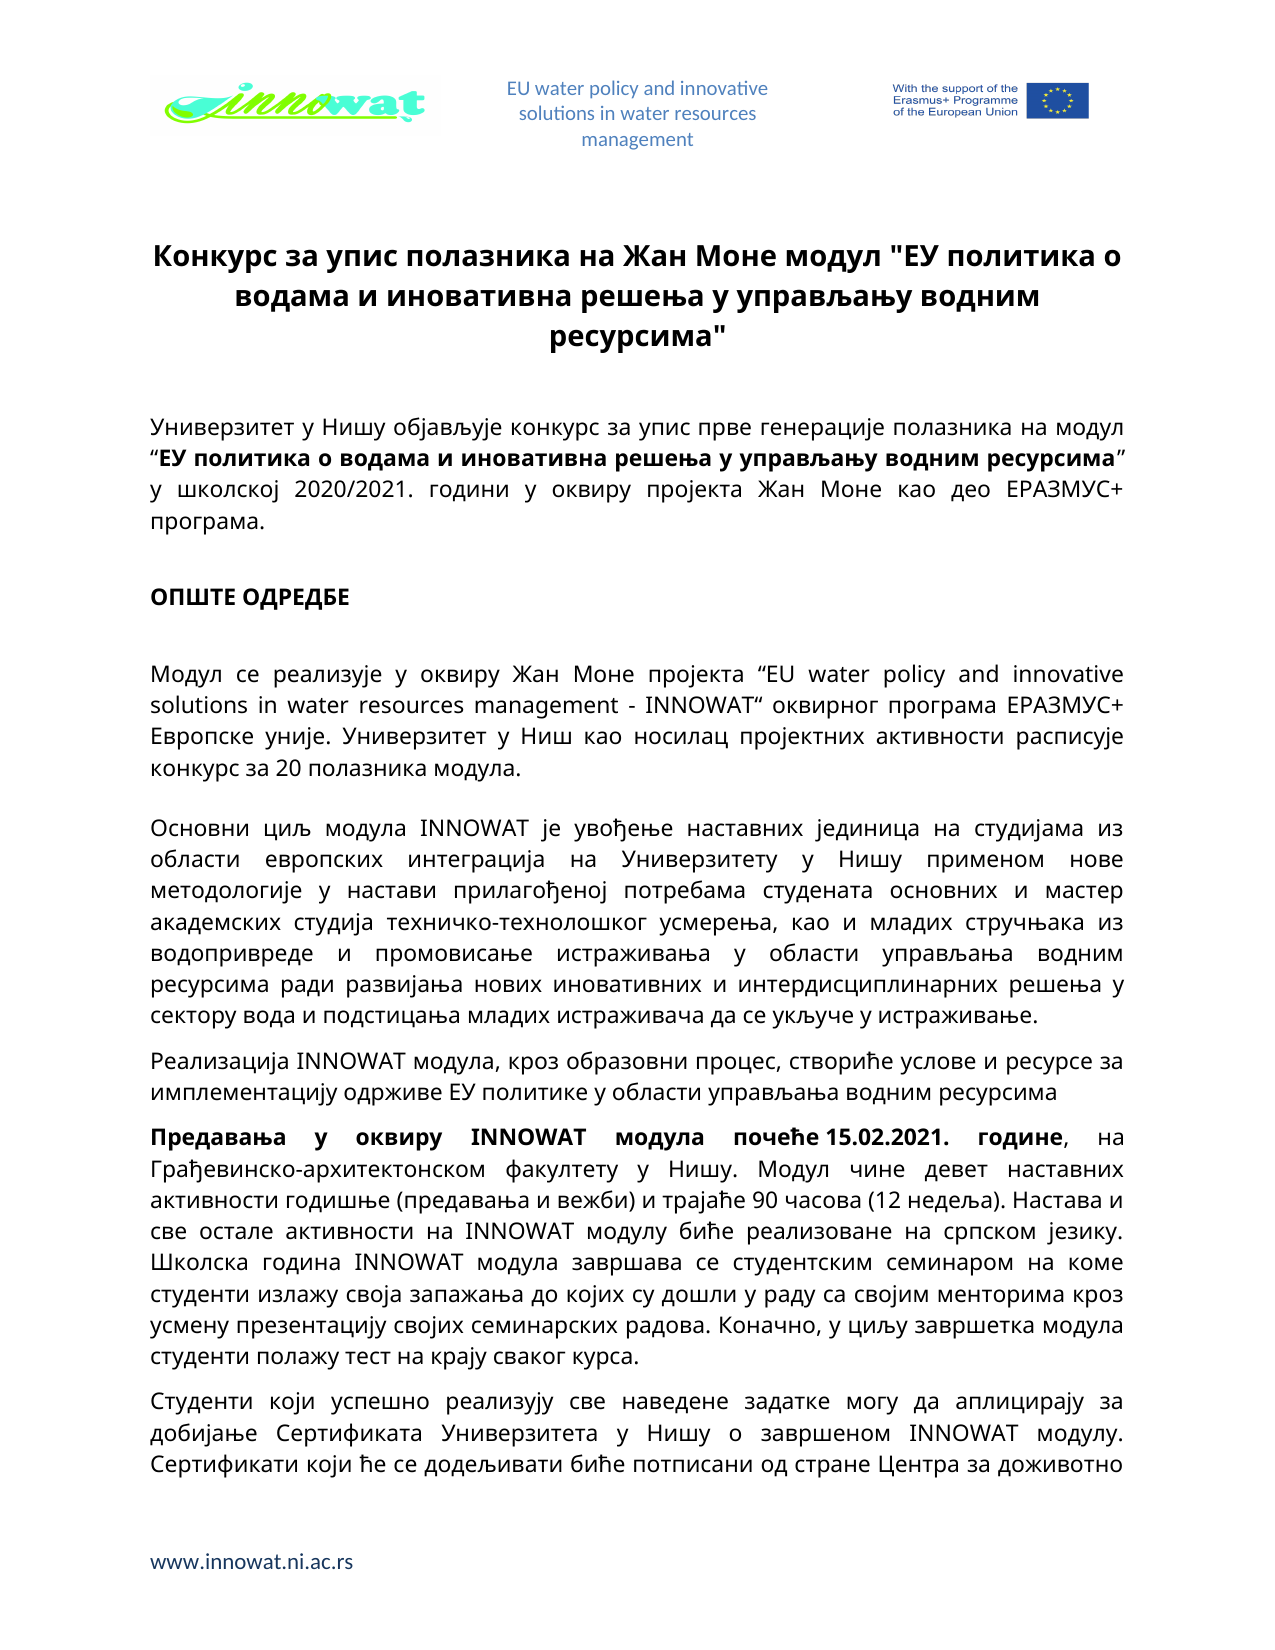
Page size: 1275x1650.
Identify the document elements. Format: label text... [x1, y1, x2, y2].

text Предавања у оквиру INNOWAT модула почеће 15.02.2021. године, на Грађевинско-архитектонском факултету у Нишу. Модул чине девет наставних активности годишње (предавања и вежби) и трајаће 90 часова (12 недеља). Настава и све остале активности на INNOWAT модулу биће реализоване на српском језику. Школска година INNOWAT модула завршава се студентским семинаром на коме студенти излажу своја запажања до којих су дошли у раду са својим менторима кроз усмену презентацију својих семинарских радова. Коначно, у циљу завршетка модула студенти полажу тест на крају сваког курса. [150, 1121, 1125, 1371]
text ОПШТЕ ОДРЕДБЕ [150, 550, 1125, 612]
text Универзитет у Нишу објављује конкурс за упис прве генерације полазника на модул “ЕУ политика о водама и иновативна решења у управљању водним ресурсима” у школској 2020/2021. години у оквиру пројекта Жан Моне као део ЕРАЗМУС+ програма. [150, 411, 1125, 536]
picture [815, 75, 1098, 127]
picture [150, 75, 441, 136]
text Основни циљ модула INNOWAT је увођење наставних јединица на студијама из области европских интеграција на Универзитету у Нишу применом нове методологије у настави прилагођеној потребама студената основних и мастер академских студија техничко-технолошког усмерења, као и младих стручњака из водопривреде и промовисање истраживања у области управљања водним ресурсима ради развијања нових иновативних и интердисциплинарних решења у сектору вода и подстицања младих истраживача да се укључе у истраживање. [150, 812, 1125, 1031]
text Конкурс за упис полазника на Жан Моне модул "ЕУ политика о водама и иновативна решења у управљању водним ресурсима" [150, 236, 1125, 354]
text Реализација INNOWAT модула, кроз образовни процес, створиће услове и ресурсе за имплементацију одрживе ЕУ политике у области управљања водним ресурсима [150, 1045, 1125, 1107]
text Модул се реализује у оквиру Жан Моне пројекта “EU water policy and innovative solutions in water resources management - INNOWAT“ оквирног програма ЕРАЗМУС+ Европске уније. Универзитет у Ниш као носилац пројектних активности расписује конкурс за 20 полазника модула. [150, 626, 1125, 783]
